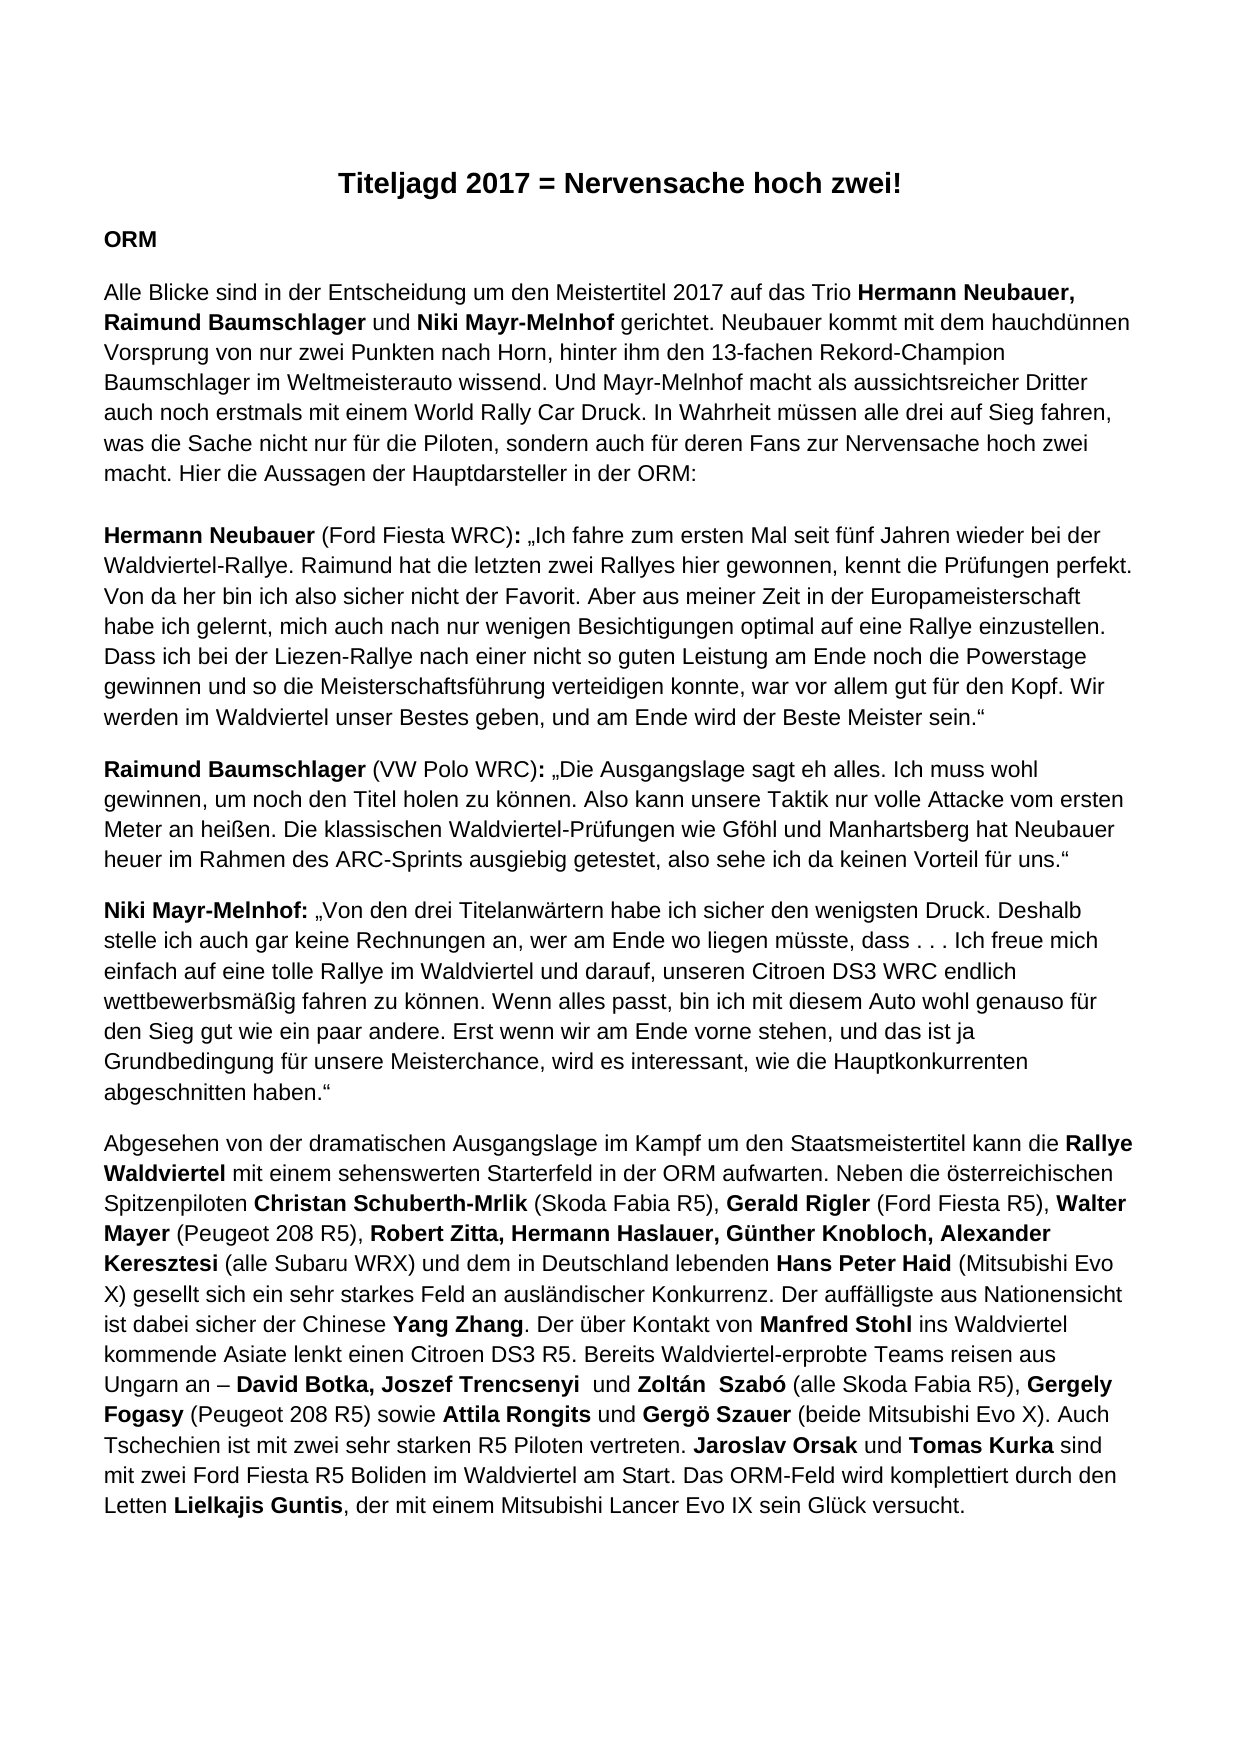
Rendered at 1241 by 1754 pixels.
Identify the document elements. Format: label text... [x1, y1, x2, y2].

text Hermann Neubauer (Ford Fiesta WRC): „Ich fahre zum ersten Mal seit fünf Jahren wieder bei der Waldviertel-Rallye. Raimund hat die letzten zwei Rallyes hier gewonnen, kennt die Prüfungen perfekt. Von da her bin ich also sicher nicht der Favorit. Aber aus meiner Zeit in der Europameisterschaft habe ich gelernt, mich auch nach nur wenigen Besichtigungen optimal auf eine Rallye einzustellen. Dass ich bei der Liezen-Rallye nach einer nicht so guten Leistung am Ende noch die Powerstage gewinnen und so die Meisterschaftsführung verteidigen konnte, war vor allem gut für den Kopf. Wir werden im Waldviertel unser Bestes geben, und am Ende wird der Beste Meister sein.“ [103, 522, 1137, 730]
text Raimund Baumschlager (VW Polo WRC): „Die Ausgangslage sagt eh alles. Ich muss wohl gewinnen, um noch den Titel holen zu können. Also kann unsere Taktik nur volle Attacke vom ersten Meter an heißen. Die klassischen Waldviertel-Prüfungen wie Gföhl und Manhartsberg hat Neubauer heuer im Rahmen des ARC-Sprints ausgiebig getestet, also sehe ich da keinen Vorteil für uns.“ [103, 756, 1137, 873]
text ORM [103, 226, 1137, 253]
text Niki Mayr-Melnhof: „Von den drei Titelanwärtern habe ich sicher den wenigsten Druck. Deshalb stelle ich auch gar keine Rechnungen an, wer am Ende wo liegen müsste, dass . . . Ich freue mich einfach auf eine tolle Rallye im Waldviertel und darauf, unseren Citroen DS3 WRC endlich wettbewerbsmäßig fahren zu können. Wenn alles passt, bin ich mit diesem Auto wohl genauso für den Sieg gut wie ein paar andere. Erst wenn wir am Ende vorne stehen, und das ist ja Grundbedingung für unsere Meisterchance, wird es interessant, wie die Hauptkonkurrenten abgeschnitten haben.“ [103, 897, 1137, 1105]
text Abgesehen von der dramatischen Ausgangslage im Kampf um den Staatsmeistertitel kann die Rallye Waldviertel mit einem sehenswerten Starterfeld in der ORM aufwarten. Neben die österreichischen Spitzenpiloten Christan Schuberth-Mrlik (Skoda Fabia R5), Gerald Rigler (Ford Fiesta R5), Walter Mayer (Peugeot 208 R5), Robert Zitta, Hermann Haslauer, Günther Knobloch, Alexander Keresztesi (alle Subaru WRX) und dem in Deutschland lebenden Hans Peter Haid (Mitsubishi Evo X) gesellt sich ein sehr starkes Feld an ausländischer Konkurrenz. Der auffälligste aus Nationensicht ist dabei sicher der Chinese Yang Zhang. Der über Kontakt von Manfred Stohl ins Waldviertel kommende Asiate lenkt einen Citroen DS3 R5. Bereits Waldviertel-erprobte Teams reisen aus Ungarn an – David Botka, Joszef Trencsenyi und Zoltán Szabó (alle Skoda Fabia R5), Gergely Fogasy (Peugeot 208 R5) sowie Attila Rongits und Gergö Szauer (beide Mitsubishi Evo X). Auch Tschechien ist mit zwei sehr starken R5 Piloten vertreten. Jaroslav Orsak und Tomas Kurka sind mit zwei Ford Fiesta R5 Boliden im Waldviertel am Start. Das ORM-Feld wird komplettiert durch den Letten Lielkajis Guntis, der mit einem Mitsubishi Lancer Evo IX sein Glück versucht. [103, 1129, 1137, 1518]
text Alle Blicke sind in der Entscheidung um den Meistertitel 2017 auf das Trio Hermann Neubauer, Raimund Baumschlager und Niki Mayr-Melnhof gerichtet. Neubauer kommt mit dem hauchdünnen Vorsprung von nur zwei Punkten nach Horn, hinter ihm den 13-fachen Rekord-Champion Baumschlager im Weltmeisterauto wissend. Und Mayr-Melnhof macht als aussichtsreicher Dritter auch noch erstmals mit einem World Rally Car Druck. In Wahrheit müssen alle drei auf Sieg fahren, was die Sache nicht nur für die Piloten, sondern auch für deren Fans zur Nervensache hoch zwei macht. Hier die Aussagen der Hauptdarsteller in der ORM: [103, 278, 1137, 486]
text Titeljagd 2017 = Nervensache hoch zwei! [103, 166, 1137, 200]
